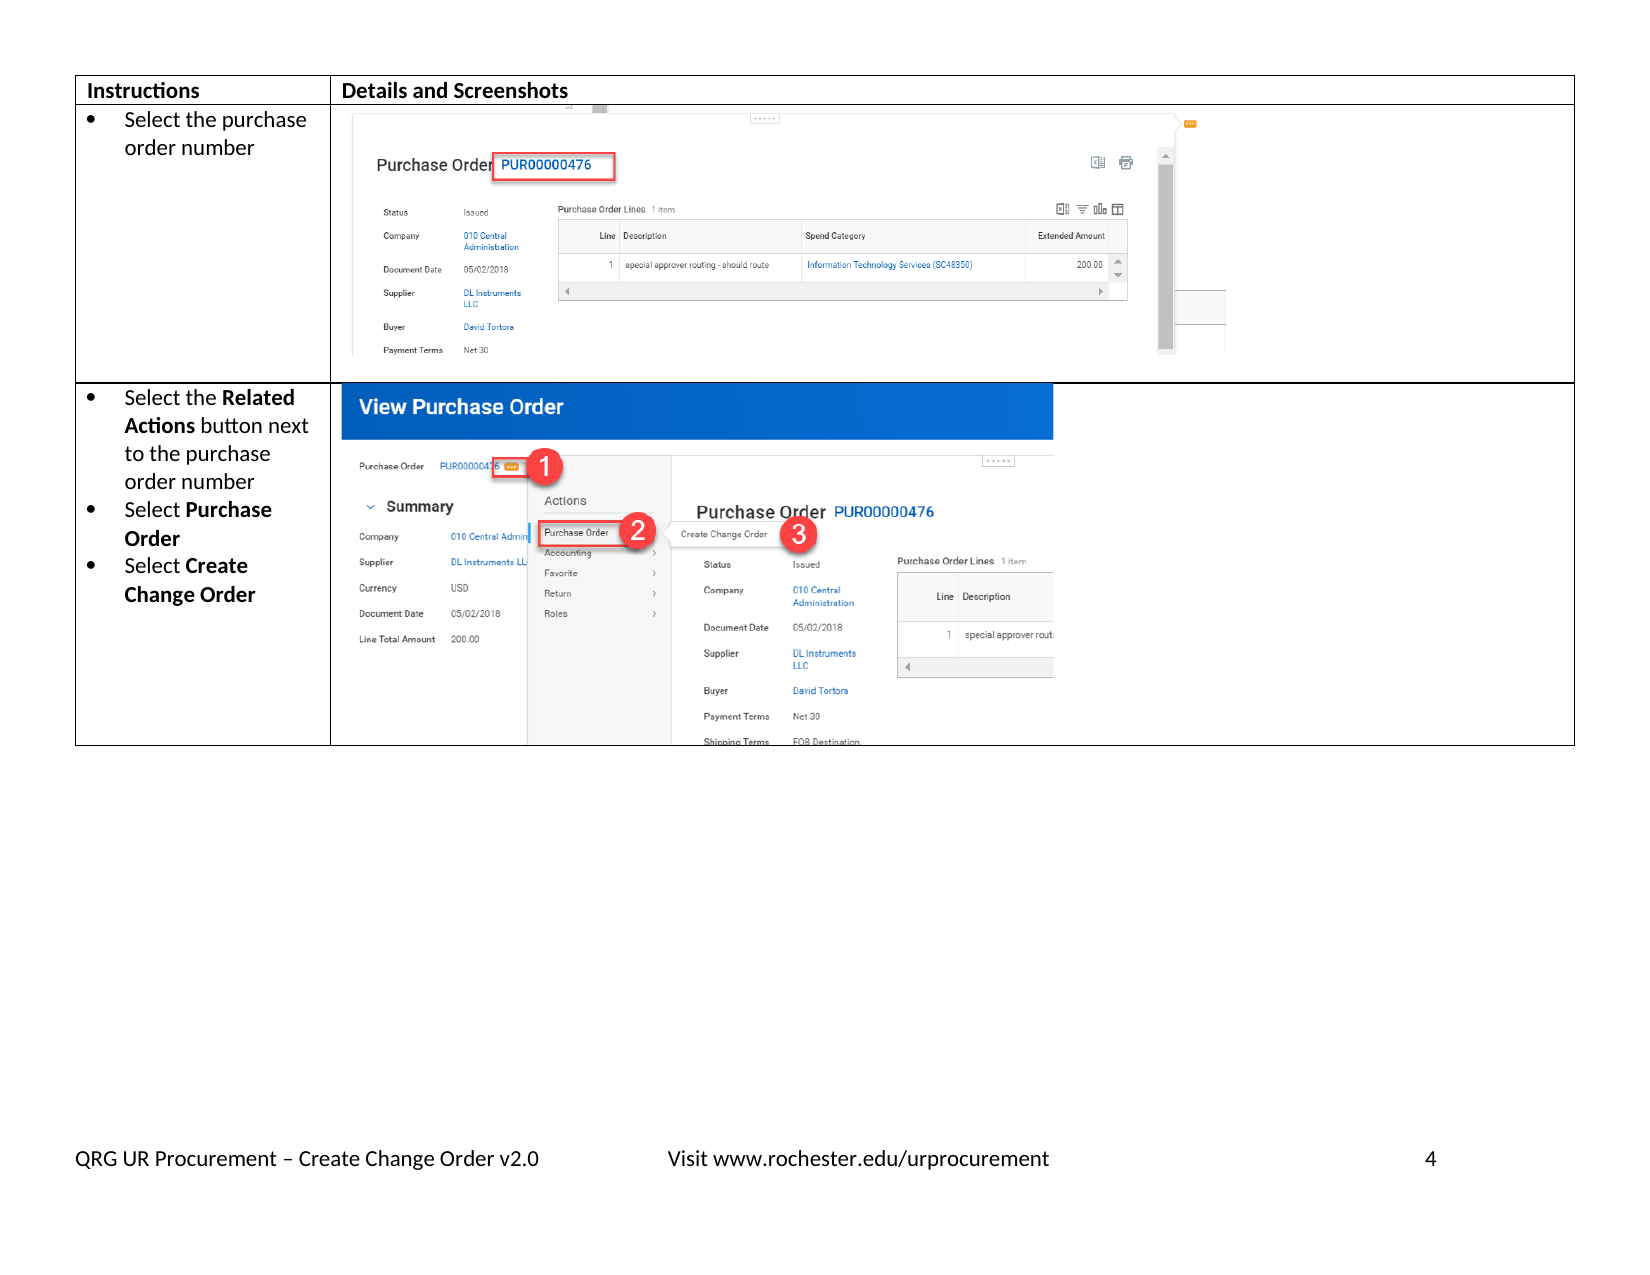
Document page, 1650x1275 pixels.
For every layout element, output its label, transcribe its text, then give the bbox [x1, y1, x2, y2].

table_cell [331, 105, 1574, 382]
table_header Details and Screenshots [331, 76, 1574, 104]
table_cell [331, 384, 341, 745]
table_header Instructions [76, 76, 330, 104]
table_cell Select the Related Actions button next to the purchase order number Select Purchase Order Select Create Change Order [76, 384, 330, 745]
table_cell [1054, 384, 1574, 745]
picture [341, 105, 1227, 355]
picture [341, 383, 1054, 745]
table_cell Select the purchase order number [76, 105, 330, 382]
